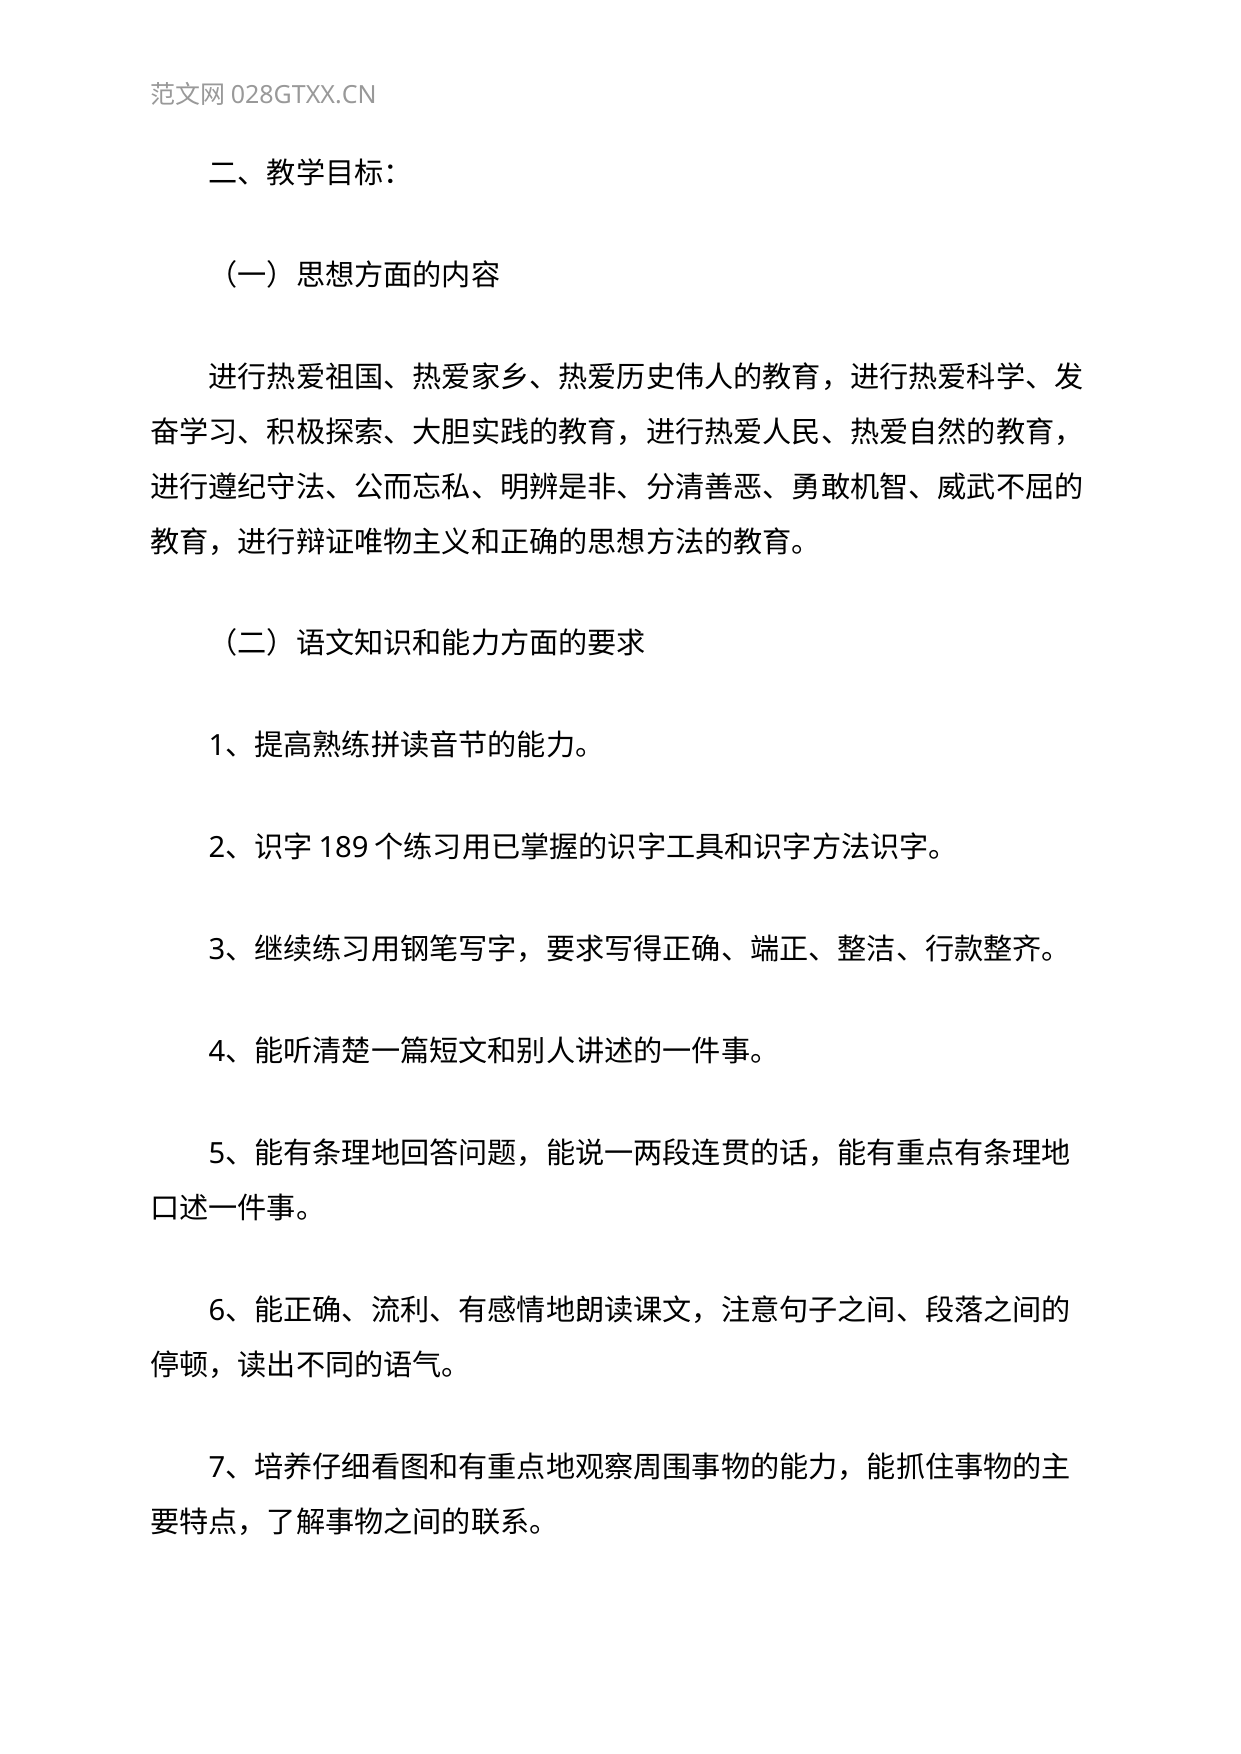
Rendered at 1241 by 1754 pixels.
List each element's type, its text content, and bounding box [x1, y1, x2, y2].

text （二）语文知识和能力方面的要求 [150, 620, 1090, 662]
text （一）思想方面的内容 [150, 252, 1090, 294]
text 3、继续练习用钢笔写字，要求写得正确、端正、整洁、行款整齐。 [150, 926, 1090, 968]
text 进行热爱祖国、热爱家乡、热爱历史伟人的教育，进行热爱科学、发奋学习、积极探索、大胆实践的教育，进行热爱人民、热爱自然的教育，进行遵纪守法、公而忘私、明辨是非、分清善恶、勇敢机智、威武不屈的教育，进行辩证唯物主义和正确的思想方法的教育。 [150, 353, 1090, 561]
text 1、提高熟练拼读音节的能力。 [150, 722, 1090, 764]
text 4、能听清楚一篇短文和别人讲述的一件事。 [150, 1028, 1090, 1070]
text 2、识字189个练习用已掌握的识字工具和识字方法识字。 [150, 824, 1090, 866]
text 6、能正确、流利、有感情地朗读课文，注意句子之间、段落之间的停顿，读出不同的语气。 [150, 1286, 1090, 1384]
text 5、能有条理地回答问题，能说一两段连贯的话，能有重点有条理地口述一件事。 [150, 1130, 1090, 1227]
text 二、教学目标： [150, 150, 1090, 192]
text 7、培养仔细看图和有重点地观察周围事物的能力，能抓住事物的主要特点，了解事物之间的联系。 [150, 1443, 1090, 1541]
